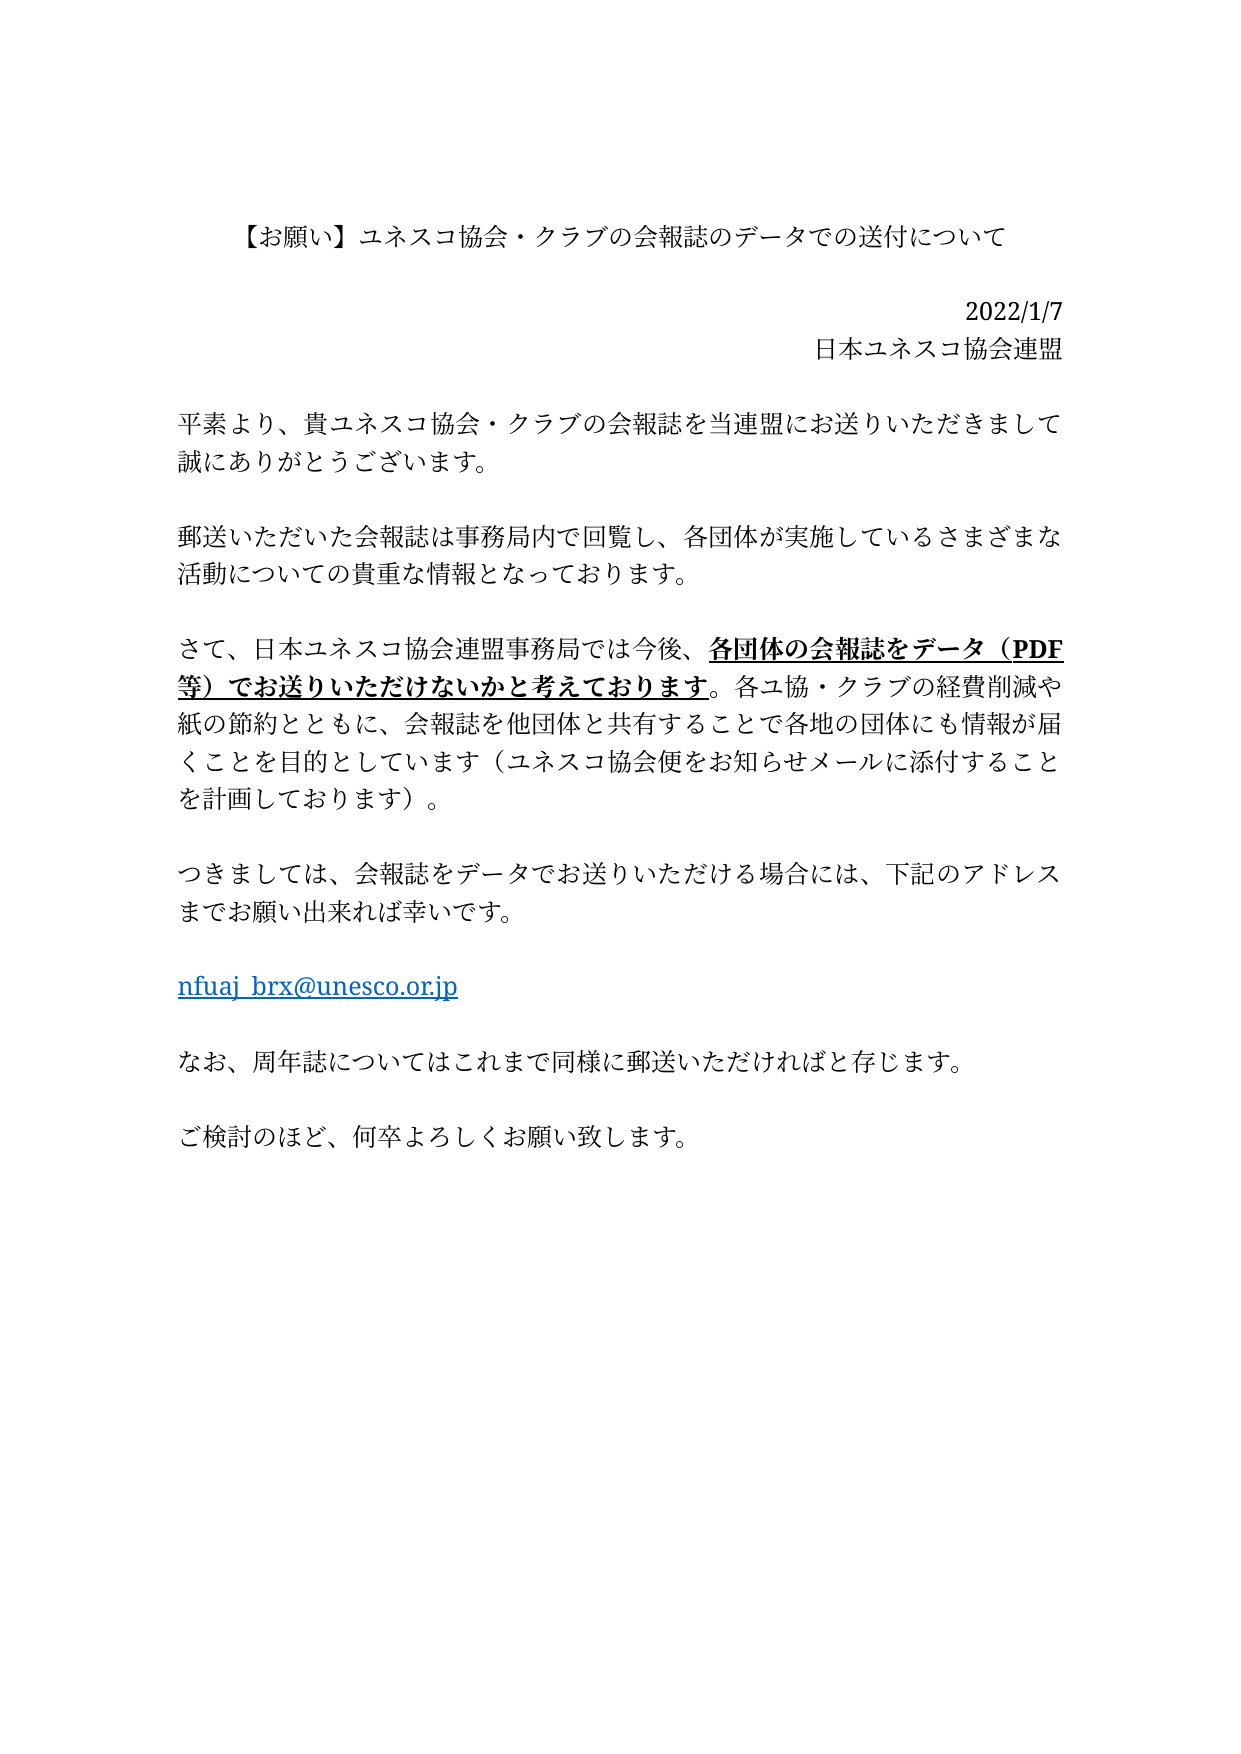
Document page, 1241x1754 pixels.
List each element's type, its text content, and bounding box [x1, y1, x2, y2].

text 2022/1/7 [177, 292, 1063, 329]
text nfuaj_brx@unesco.or.jp [177, 967, 1063, 1004]
text 郵送いただいた会報誌は事務局内で回覧し、各団体が実施しているさまざまな活動についての貴重な情報となっております。 [177, 517, 1063, 592]
text 【お願い】ユネスコ協会・クラブの会報誌のデータでの送付について [177, 217, 1063, 254]
text なお、周年誌についてはこれまで同様に郵送いただければと存じます。 [177, 1042, 1063, 1079]
text ご検討のほど、何卒よろしくお願い致します。 [177, 1117, 1063, 1154]
text 平素より、貴ユネスコ協会・クラブの会報誌を当連盟にお送りいただきまして、誠にありがとうございます。 [177, 404, 1063, 479]
text 日本ユネスコ協会連盟 [177, 329, 1063, 367]
text つきましては、会報誌をデータでお送りいただける場合には、下記のアドレスまでお願い出来れば幸いです。 [177, 854, 1063, 929]
text さて、日本ユネスコ協会連盟事務局では今後、各団体の会報誌をデータ（PDF等）でお送りいただけないかと考えております。各ユ協・クラブの経費削減や紙の節約とともに、会報誌を他団体と共有することで各地の団体にも情報が届くことを目的としています（ユネスコ協会便をお知らせメールに添付することを計画しております）。 [177, 629, 1063, 817]
